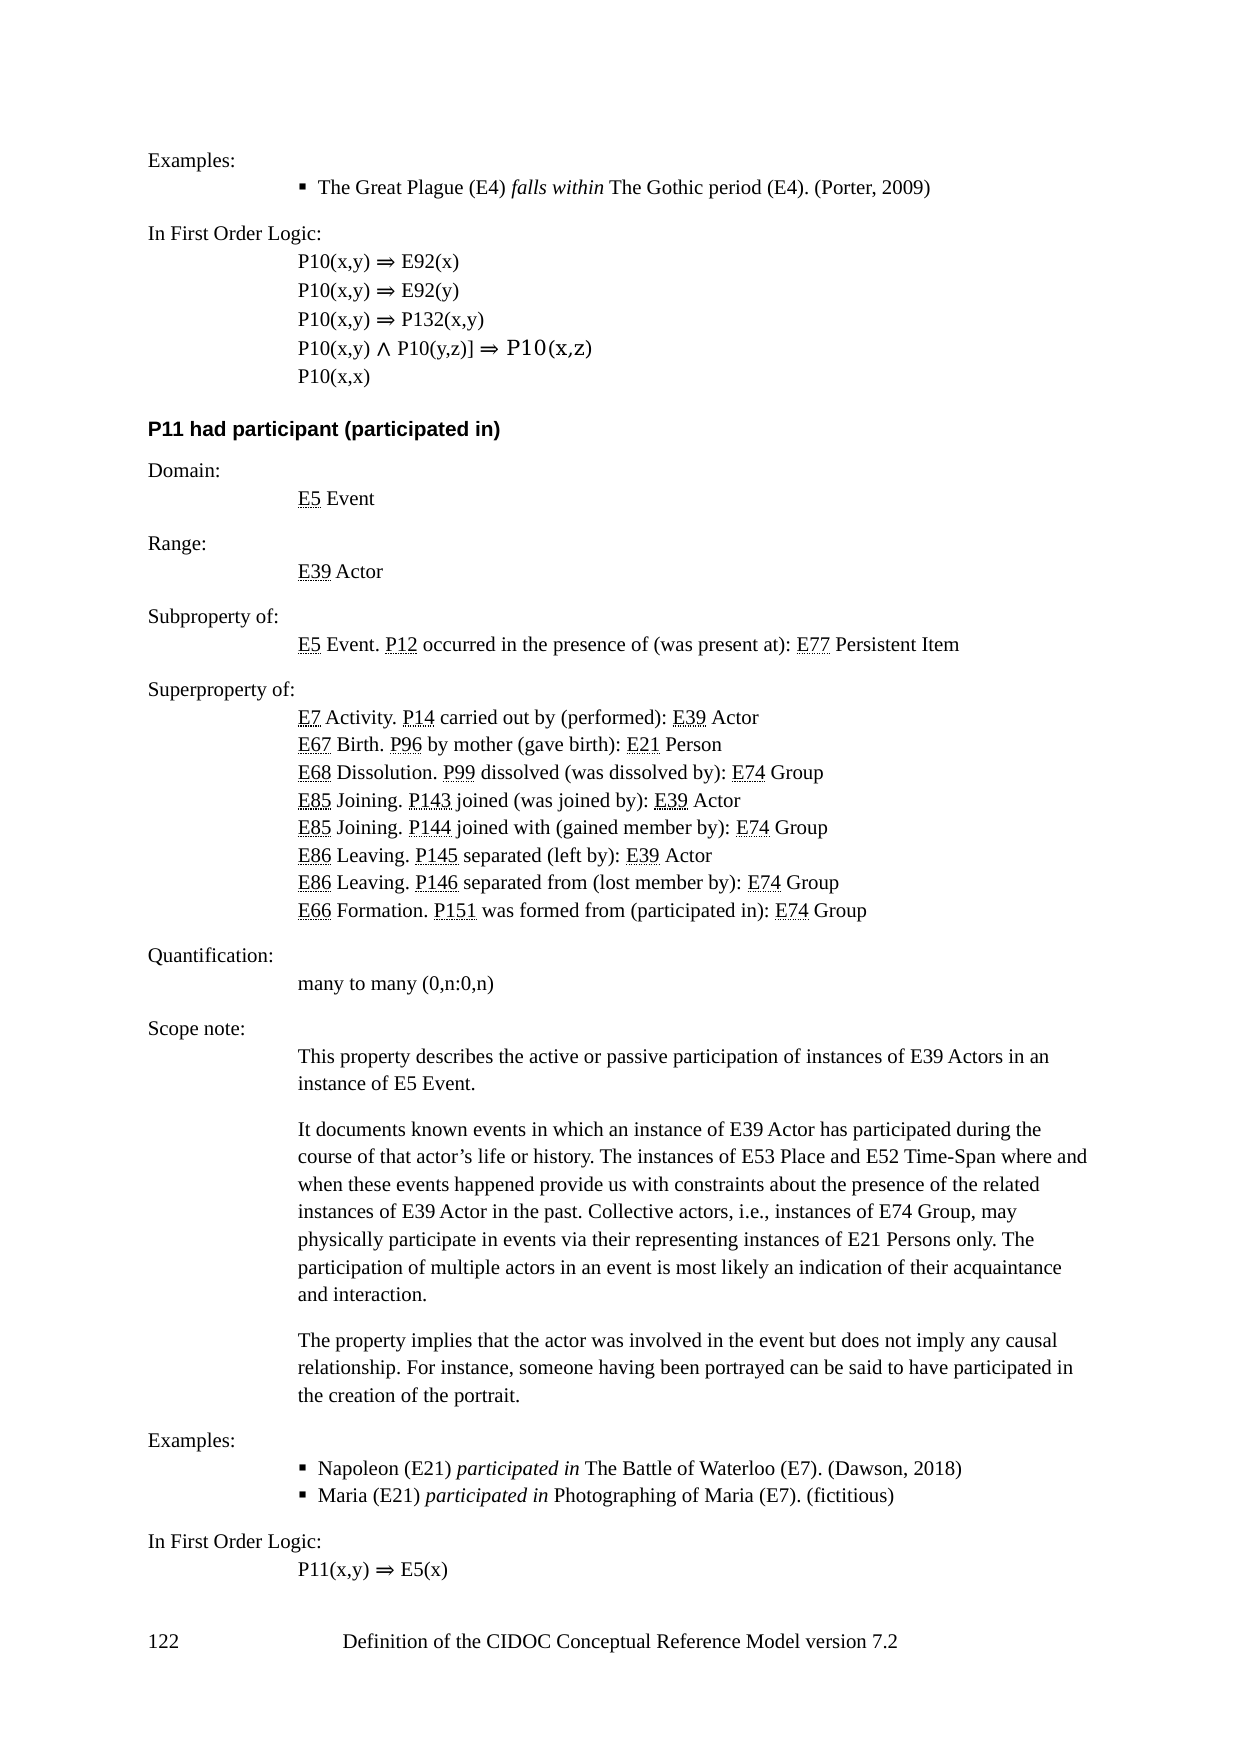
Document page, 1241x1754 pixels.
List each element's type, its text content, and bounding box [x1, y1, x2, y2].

text E5 Event [298, 486, 1092, 510]
text P10(x,x) [298, 364, 1092, 388]
list Maria (E21) participated in Photographing of Maria (E7). (fictitious) [298, 1483, 1092, 1507]
text It documents known events in which an instance of E39 Actor has participated during the course of that actor’s life or history. The instances of E53 Place and E52 Time-Span where and when these events happened provide us with constraints about the presence of the related instances of E39 Actor in the past. Collective actors, i.e., instances of E74 Group, may physically participate in events via their representing instances of E21 Persons only. The participation of multiple actors in an event is most likely an indication of their acquaintance and interaction. [298, 1117, 1092, 1306]
text E5 Event. P12 occurred in the presence of (was present at): E77 Persistent Item [298, 632, 1092, 656]
text E86 Leaving. P146 separated from (lost member by): E74 Group [298, 870, 1092, 894]
text E66 Formation. P151 was formed from (participated in): E74 Group [298, 898, 1092, 922]
text P10(x,y) ⇒ P132(x,y) [298, 306, 1092, 331]
text Range: [148, 531, 1092, 555]
text Domain: [148, 458, 1092, 482]
text P10(x,y) ⇒ E92(y) [298, 277, 1092, 302]
text E85 Joining. P144 joined with (gained member by): E74 Group [298, 815, 1092, 839]
text E7 Activity. P14 carried out by (performed): E39 Actor [298, 705, 1092, 729]
text P11(x,y) ⇒ E5(x) [298, 1556, 1092, 1581]
text The property implies that the actor was involved in the event but does not imply any causal relationship. For instance, someone having been portrayed can be said to have participated in the creation of the portrait. [298, 1328, 1092, 1407]
text P10(x,y) ∧ P10(y,z)] ⇒ P10(x,z) [298, 335, 1092, 360]
text many to many (0,n:0,n) [298, 971, 1092, 995]
text Examples: [148, 148, 1092, 172]
text In First Order Logic: [148, 1529, 1092, 1553]
text Examples: [148, 1428, 1092, 1452]
text Superproperty of: [148, 677, 1092, 701]
text Scope note: [148, 1016, 1092, 1040]
text In First Order Logic: [148, 221, 1092, 245]
list Napoleon (E21) participated in The Battle of Waterloo (E7). (Dawson, 2018) [298, 1456, 1092, 1480]
text E67 Birth. P96 by mother (gave birth): E21 Person [298, 732, 1092, 756]
text Quantification: [148, 943, 1092, 967]
text This property describes the active or passive participation of instances of E39 Actors in an instance of E5 Event. [298, 1044, 1092, 1095]
text E85 Joining. P143 joined (was joined by): E39 Actor [298, 787, 1092, 812]
text E39 Actor [298, 559, 1092, 583]
text E86 Leaving. P145 separated (left by): E39 Actor [298, 843, 1092, 867]
text P11 had participant (participated in) [148, 417, 1092, 441]
text E68 Dissolution. P99 dissolved (was dissolved by): E74 Group [298, 760, 1092, 784]
text P10(x,y) ⇒ E92(x) [298, 248, 1092, 273]
list The Great Plague (E4) falls within The Gothic period (E4). (Porter, 2009) [298, 175, 1092, 199]
text Subproperty of: [148, 604, 1092, 628]
